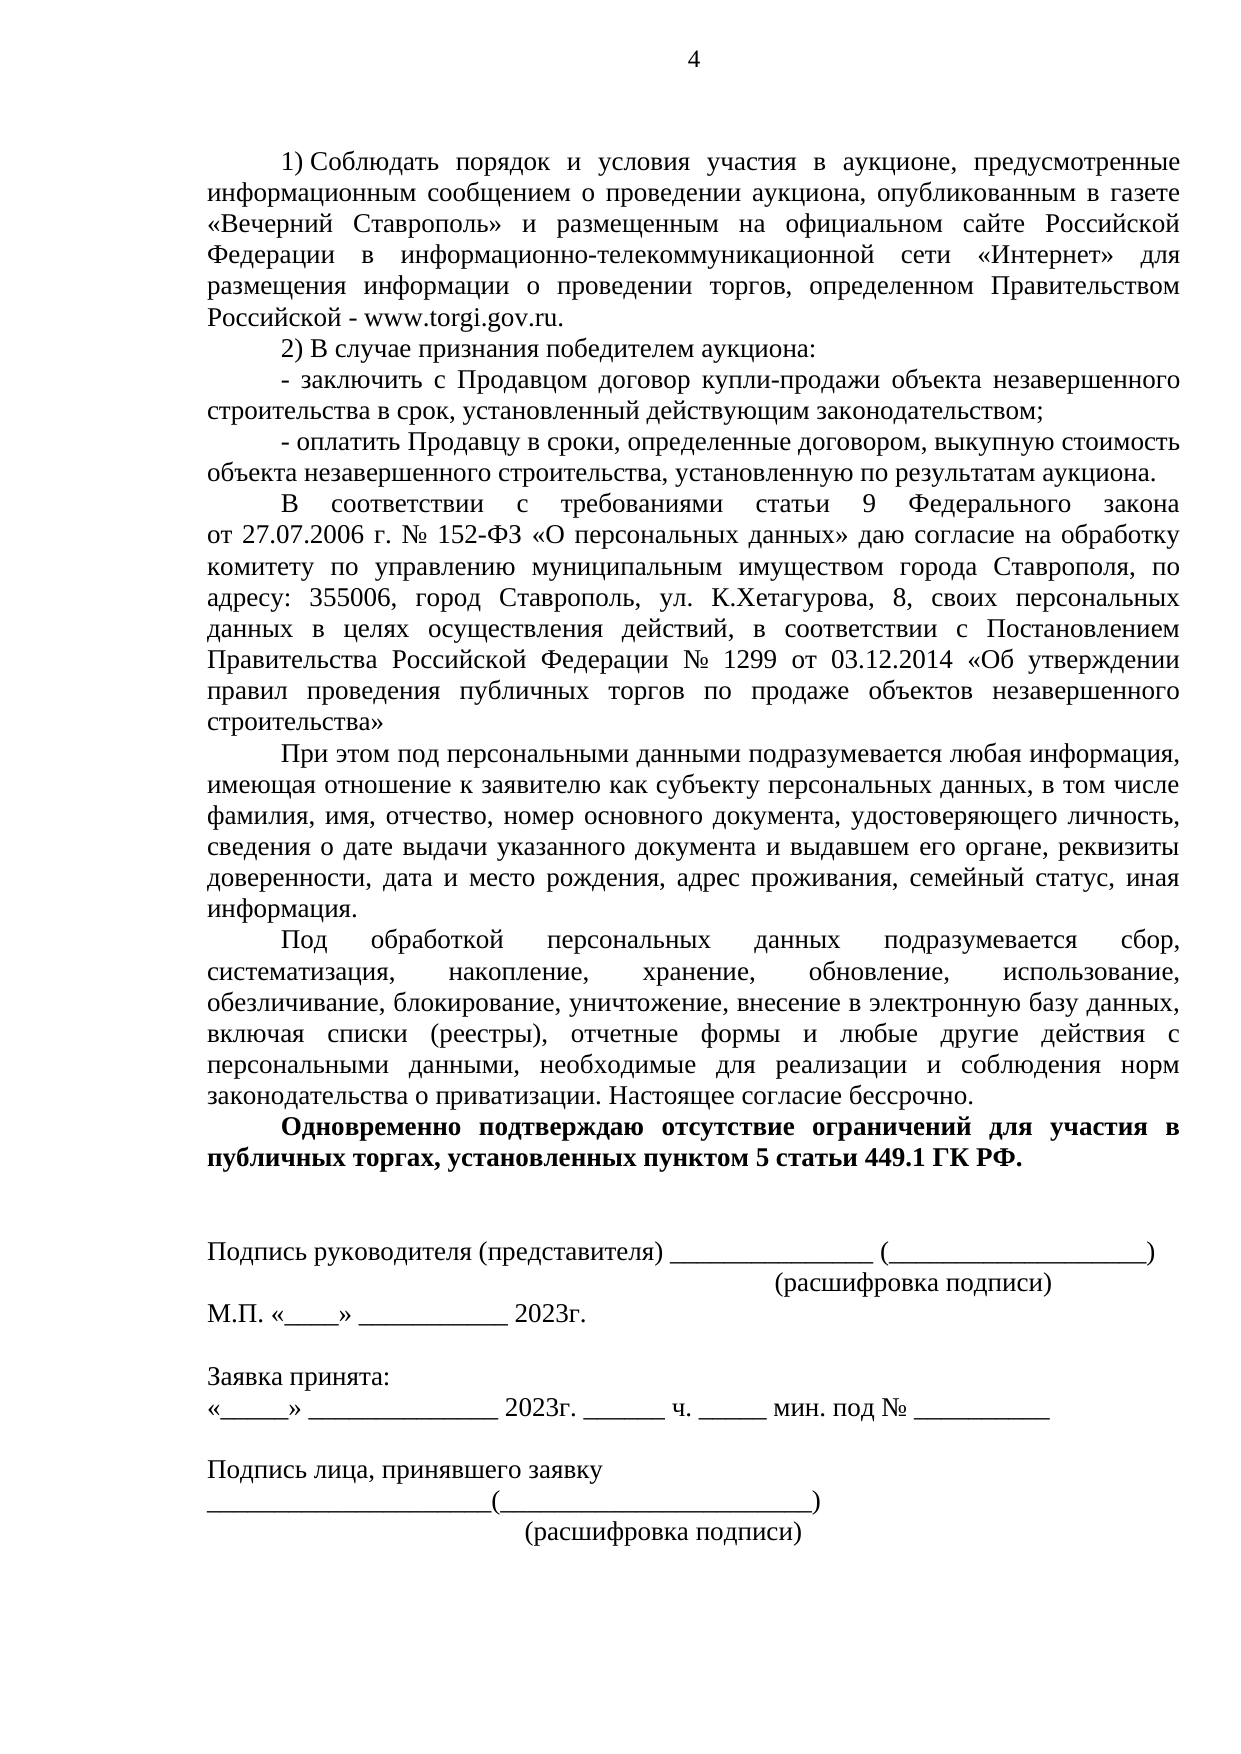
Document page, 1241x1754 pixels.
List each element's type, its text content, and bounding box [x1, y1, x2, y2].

text _____________________(_______________________) [207, 1484, 1181, 1515]
text В соответствии с требованиями статьи 9 Федерального закона от 27.07.2006 г. № 152-ФЗ «О персональных данных» даю согласие на обработку комитету по управлению муниципальным имуществом города Ставрополя, по адресу: 355006, город Ставрополь, ул. К.Хетагурова, 8, своих персональных данных в целях осуществления действий, в соответствии с Постановлением Правительства Российской Федерации № 1299 от 03.12.2014 «Об утверждении правил проведения публичных торгов по продаже объектов незавершенного строительства» [207, 487, 1181, 737]
text Заявка принята: [207, 1359, 1181, 1391]
text - заключить с Продавцом договор купли-продажи объекта незавершенного строительства в срок, установленный действующим законодательством; [207, 363, 1181, 425]
text - оплатить Продавцу в сроки, определенные договором, выкупную стоимость объекта незавершенного строительства, установленную по результатам аукциона. [207, 425, 1181, 487]
text Под обработкой персональных данных подразумевается сбор, систематизация, накопление, хранение, обновление, использование, обезличивание, блокирование, уничтожение, внесение в электронную базу данных, включая списки (реестры), отчетные формы и любые другие действия с персональными данными, необходимые для реализации и соблюдения норм законодательства о приватизации. Настоящее согласие бессрочно. [207, 923, 1181, 1110]
text 1) Соблюдать порядок и условия участия в аукционе, предусмотренные информационным сообщением о проведении аукциона, опубликованным в газете «Вечерний Ставрополь» и размещенным на официальном сайте Российской Федерации в информационно-телекоммуникационной сети «Интернет» для размещения информации о проведении торгов, определенном Правительством Российской - www.torgi.gov.ru. [207, 145, 1181, 332]
text Одновременно подтверждаю отсутствие ограничений для участия в публичных торгах, установленных пунктом 5 статьи 449.1 ГК РФ. [207, 1110, 1181, 1173]
text 2) В случае признания победителем аукциона: [207, 332, 1181, 363]
text При этом под персональными данными подразумевается любая информация, имеющая отношение к заявителю как субъекту персональных данных, в том числе фамилия, имя, отчество, номер основного документа, удостоверяющего личность, сведения о дате выдачи указанного документа и выдавшем его органе, реквизиты доверенности, дата и место рождения, адрес проживания, семейный статус, иная информация. [207, 737, 1181, 923]
text (расшифровка подписи) [207, 1266, 1181, 1297]
text «_____» ______________ 2023г. ______ ч. _____ мин. под № __________ [207, 1391, 1181, 1422]
text Подпись руководителя (представителя) _______________ (___________________) [207, 1235, 1181, 1266]
text Подпись лица, принявшего заявку [207, 1453, 1181, 1484]
text М.П. «____» ___________ 2023г. [207, 1297, 1181, 1328]
text (расшифровка подписи) [207, 1515, 1181, 1546]
